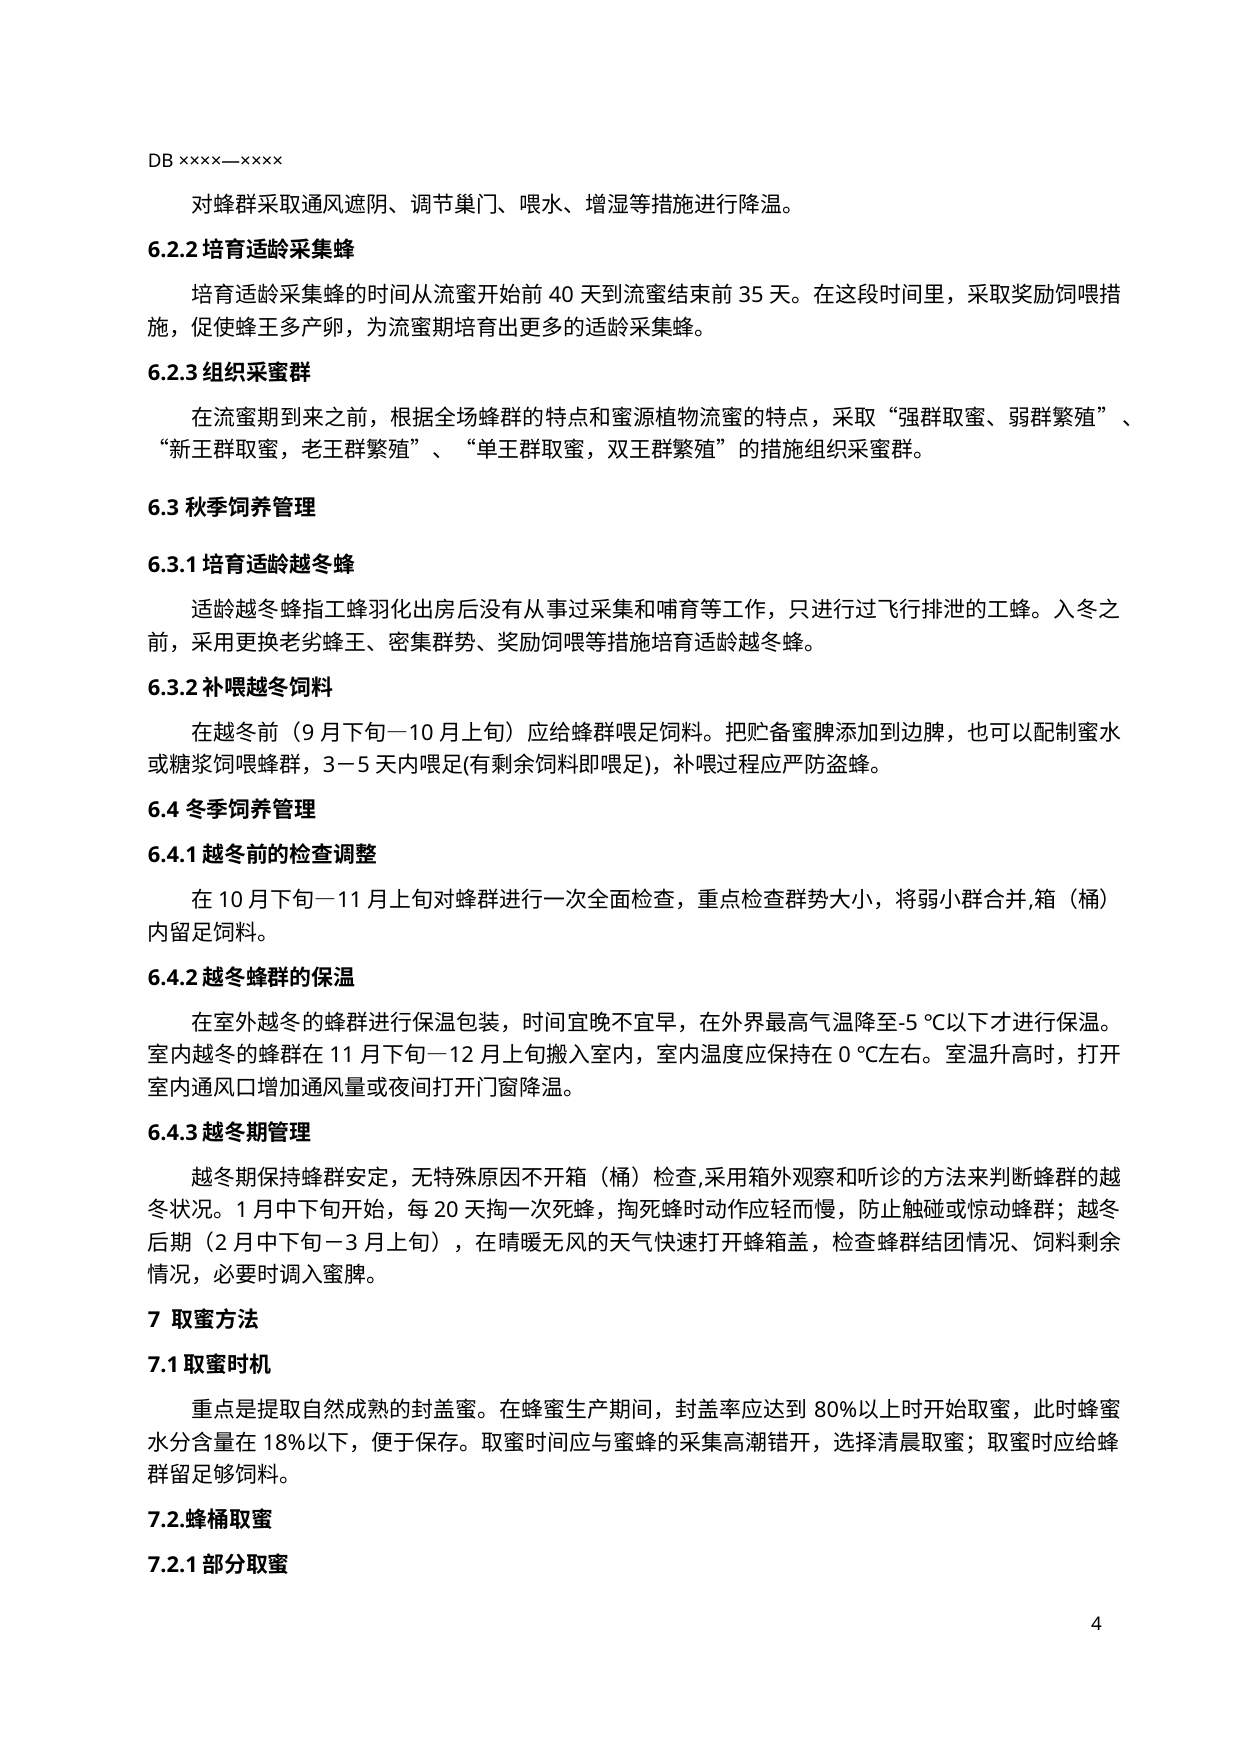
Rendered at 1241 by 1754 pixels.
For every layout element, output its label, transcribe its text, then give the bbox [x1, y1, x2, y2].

text 6.3.2补喂越冬饲料 [148, 669, 1122, 702]
text 在越冬前（9 月下旬—10 月上旬）应给蜂群喂足饲料。把贮备蜜脾添加到边脾，也可以配制蜜水或糖浆饲喂蜂群，3－5 天内喂足(有剩余饲料即喂足)，补喂过程应严防盗蜂。 [148, 714, 1122, 779]
text 6.4.1越冬前的检查调整 [148, 837, 1122, 869]
text 适龄越冬蜂指工蜂羽化出房后没有从事过采集和哺育等工作，只进行过飞行排泄的工蜂。入冬之前，采用更换老劣蜂王、密集群势、奖励饲喂等措施培育适龄越冬蜂。 [148, 592, 1122, 657]
text 越冬期保持蜂群安定，无特殊原因不开箱（桶）检查,采用箱外观察和听诊的方法来判断蜂群的越冬状况。1 月中下旬开始，每20 天掏一次死蜂，掏死蜂时动作应轻而慢，防止触碰或惊动蜂群；越冬后期（2 月中下旬－3 月上旬），在晴暖无风的天气快速打开蜂箱盖，检查蜂群结团情况、饲料剩余情况，必要时调入蜜脾。 [148, 1159, 1122, 1289]
list 重点是提取自然成熟的封盖蜜。在蜂蜜生产期间，封盖率应达到80%以上时开始取蜜，此时蜂蜜水分含量在18%以下，便于保存。取蜜时间应与蜜蜂的采集高潮错开，选择清晨取蜜；取蜜时应给蜂群留足够饲料。 [148, 1392, 1122, 1489]
text 对蜂群采取通风遮阴、调节巢门、喂水、增湿等措施进行降温。 [148, 187, 1122, 219]
text 6.2.3组织采蜜群 [148, 354, 1122, 387]
text 6.4.3越冬期管理 [148, 1114, 1122, 1147]
text 6.4 冬季饲养管理 [148, 792, 1122, 824]
text 在室外越冬的蜂群进行保温包装，时间宜晚不宜早，在外界最高气温降至-5 ℃以下才进行保温。室内越冬的蜂群在11 月下旬—12 月上旬搬入室内，室内温度应保持在0 ℃左右。室温升高时，打开室内通风口增加通风量或夜间打开门窗降温。 [148, 1004, 1122, 1102]
text 6.2.2培育适龄采集蜂 [148, 232, 1122, 264]
text 6.4.2越冬蜂群的保温 [148, 959, 1122, 992]
text 在流蜜期到来之前，根据全场蜂群的特点和蜜源植物流蜜的特点，采取“强群取蜜、弱群繁殖”、“新王群取蜜，老王群繁殖”、“单王群取蜜，双王群繁殖”的措施组织采蜜群。 [148, 399, 1122, 464]
text 6.3 秋季饲养管理 [148, 489, 1122, 522]
text 在10 月下旬—11 月上旬对蜂群进行一次全面检查，重点检查群势大小，将弱小群合并,箱（桶）内留足饲料。 [148, 882, 1122, 947]
text 7.2.1部分取蜜 [148, 1547, 1122, 1579]
text 6.3.1培育适龄越冬蜂 [148, 547, 1122, 579]
list 7 取蜜方法 [148, 1302, 1122, 1334]
list 7.2.蜂桶取蜜 [148, 1502, 1122, 1534]
list 7.1取蜜时机 [148, 1347, 1122, 1379]
text 培育适龄采集蜂的时间从流蜜开始前40 天到流蜜结束前35 天。在这段时间里，采取奖励饲喂措施，促使蜂王多产卵，为流蜜期培育出更多的适龄采集蜂。 [148, 277, 1122, 342]
